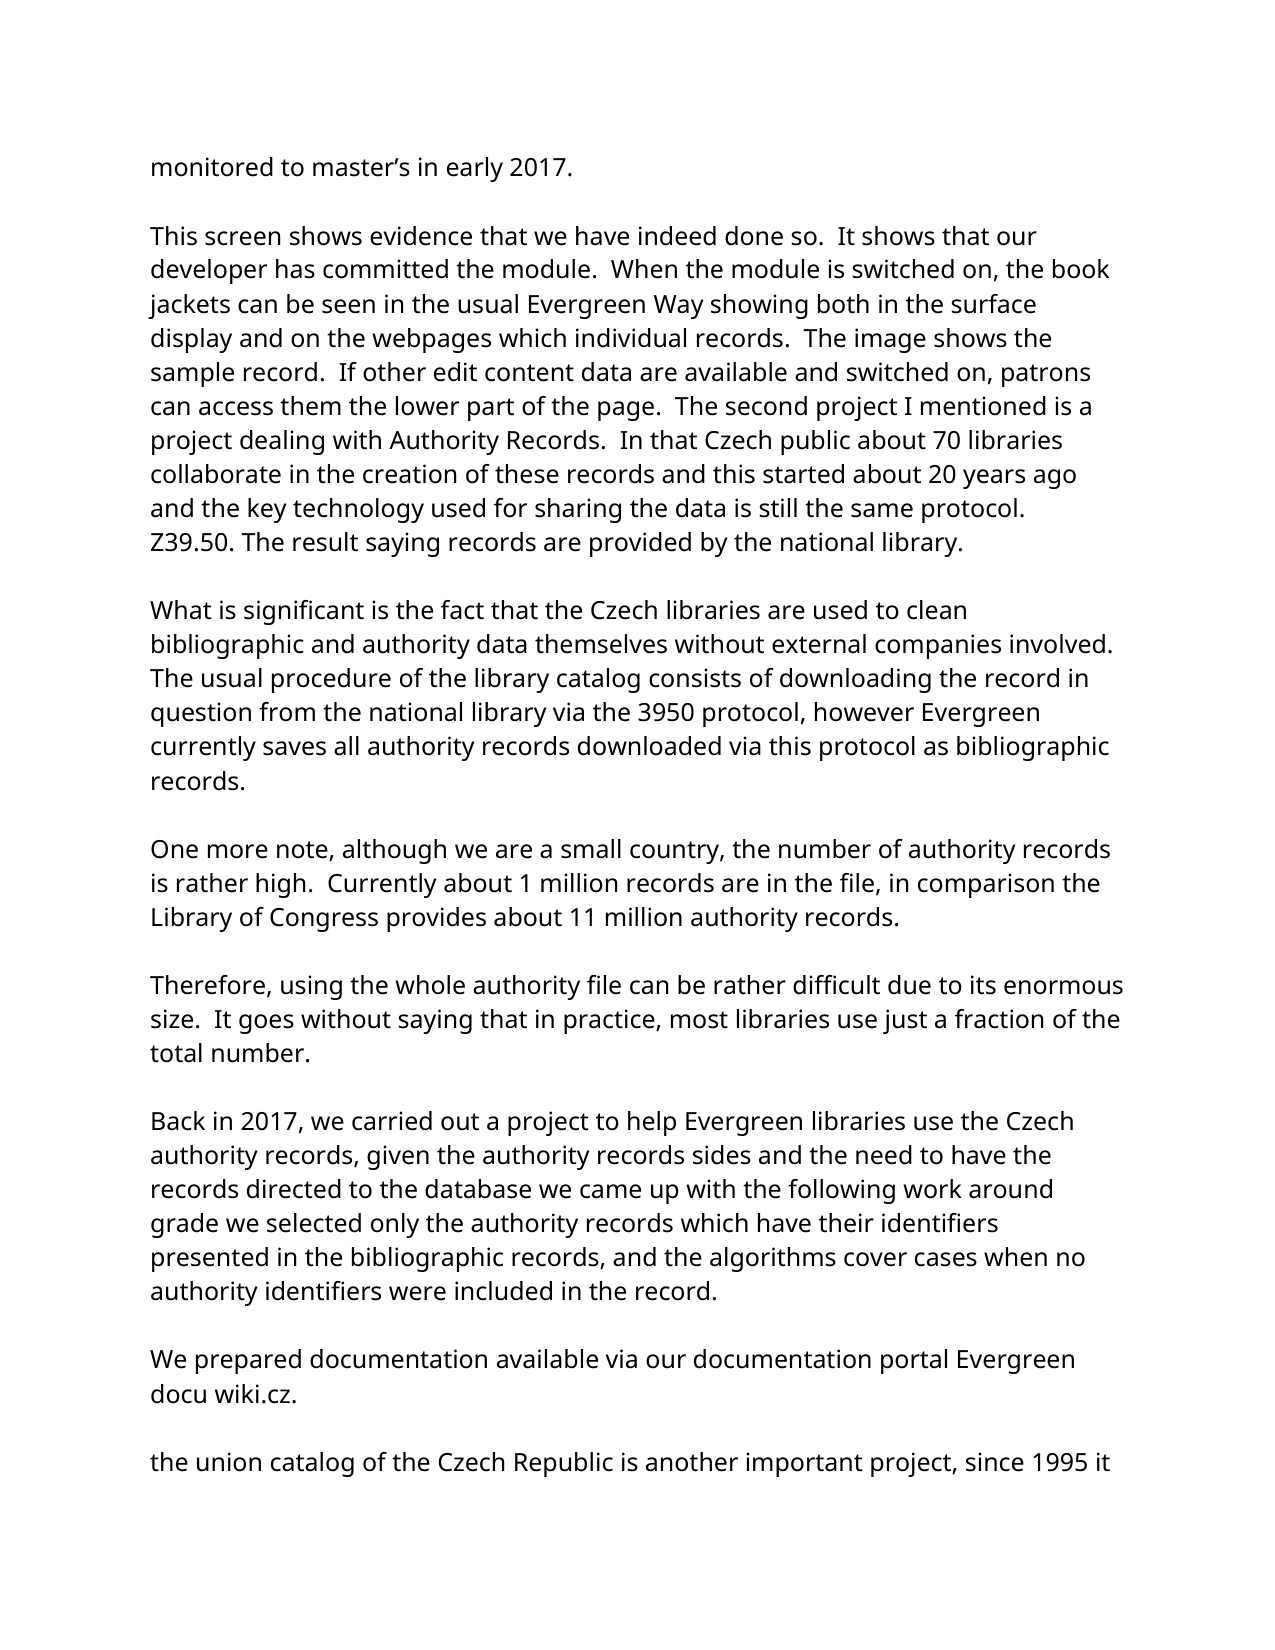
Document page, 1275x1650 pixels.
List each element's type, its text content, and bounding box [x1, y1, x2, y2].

text What is significant is the fact that the Czech libraries are used to clean bibliographic and authority data themselves without external companies involved. The usual procedure of the library catalog consists of downloading the record in question from the national library via the 3950 protocol, however Evergreen currently saves all authority records downloaded via this protocol as bibliographic records. [150, 593, 1125, 797]
text Therefore, using the whole authority file can be rather difficult due to its enormous size. It goes without saying that in practice, most libraries use just a fraction of the total number. [150, 967, 1125, 1070]
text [150, 150, 1125, 184]
text We prepared documentation available via our documentation portal Evergreen docu wiki.cz. [150, 1342, 1125, 1410]
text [150, 1444, 1125, 1478]
text One more note, although we are a small country, the number of authority records is rather high. Currently about 1 million records are in the file, in comparison the Library of Congress provides about 11 million authority records. [150, 831, 1125, 933]
text This screen shows evidence that we have indeed done so. It shows that our developer has committed the module. When the module is switched on, the book jackets can be seen in the usual Evergreen Way showing both in the surface display and on the webpages which individual records. The image shows the sample record. If other edit content data are available and switched on, patrons can access them the lower part of the page. The second project I mentioned is a project dealing with Authority Records. In that Czech public about 70 libraries collaborate in the creation of these records and this started about 20 years ago and the key technology used for sharing the data is still the same protocol. Z39.50. The result saying records are provided by the national library. [150, 218, 1125, 559]
text Back in 2017, we carried out a project to help Evergreen libraries use the Czech authority records, given the authority records sides and the need to have the records directed to the database we came up with the following work around grade we selected only the authority records which have their identifiers presented in the bibliographic records, and the algorithms cover cases when no authority identifiers were included in the record. [150, 1104, 1125, 1308]
